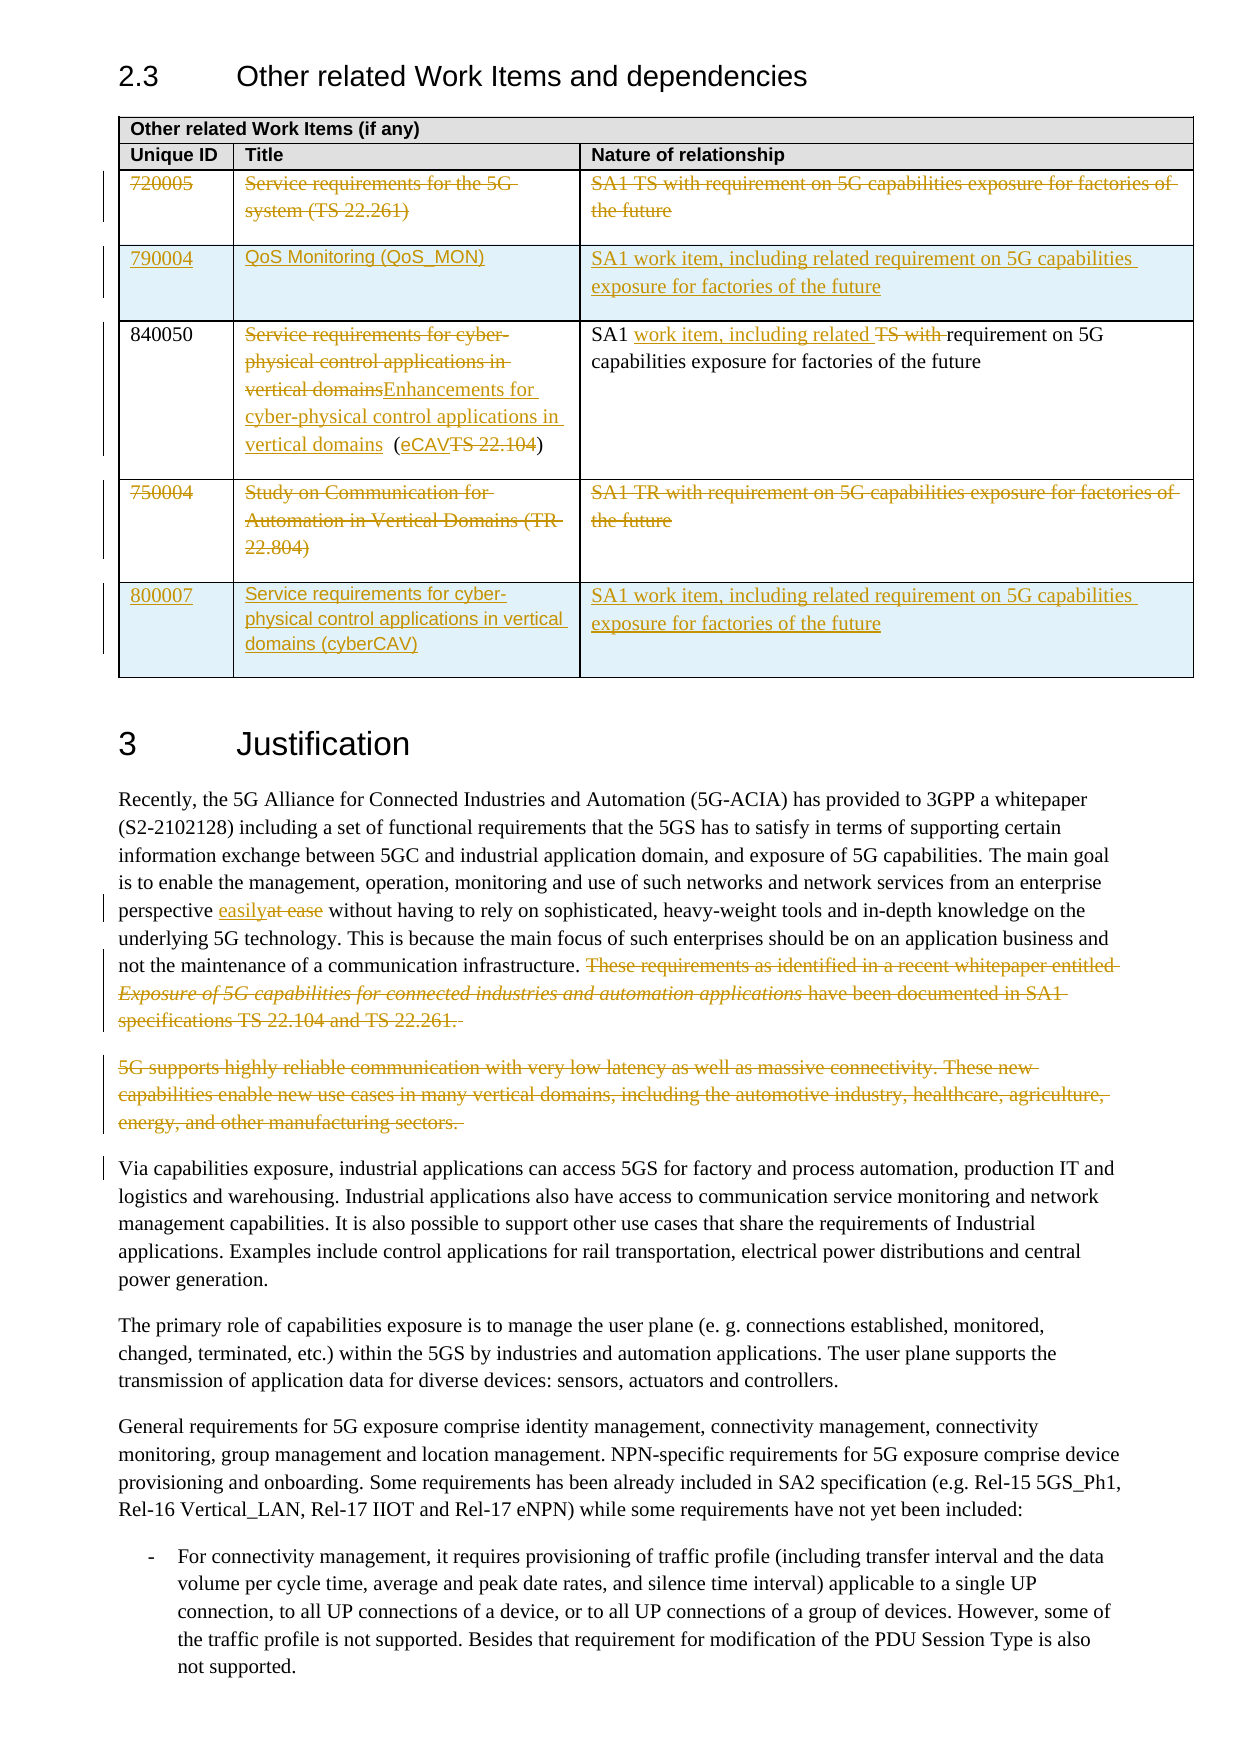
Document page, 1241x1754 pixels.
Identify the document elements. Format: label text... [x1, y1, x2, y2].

table_cell 840050 [120, 322, 233, 478]
table_cell Title [234, 144, 579, 169]
table_cell Unique ID [120, 144, 233, 169]
table_cell [234, 171, 579, 244]
table_cell [120, 171, 233, 244]
text Recently, the 5G Alliance for Connected Industries and Automation (5G-ACIA) has provided to 3GPP a whitepaper (S2-2102128) including a set of functional requirements that the 5GS has to satisfy in terms of supporting certain information exchange between 5GC and industrial application domain, and exposure of 5G capabilities. The main goal is to enable the management, operation, monitoring and use of such networks and network services from an enterprise perspective without having to rely on sophisticated, heavy-weight tools and in-depth knowledge on the underlying 5G technology. This is because the main focus of such enterprises should be on an application business and not the maintenance of a communication infrastructure. [118, 787, 1122, 1032]
table_cell [234, 480, 579, 582]
text The primary role of capabilities exposure is to manage the user plane (e. g. connections established, monitored, changed, terminated, etc.) within the 5GS by industries and automation applications. The user plane supports the transmission of application data for diverse devices: sensors, actuators and controllers. [118, 1313, 1122, 1392]
table_cell SA1 requirement on 5G capabilities exposure for factories of the future [581, 322, 1193, 478]
table_header Other related Work Items (if any) [120, 118, 1193, 143]
table_cell [120, 480, 233, 582]
table_cell [581, 171, 1193, 244]
text Via capabilities exposure, industrial applications can access 5GS for factory and process automation, production IT and logistics and warehousing. Industrial applications also have access to communication service monitoring and network management capabilities. It is also possible to support other use cases that share the requirements of Industrial applications. Examples include control applications for rail transportation, electrical power distributions and central power generation. [118, 1156, 1122, 1291]
table_cell () [234, 322, 579, 478]
text - For connectivity management, it requires provisioning of traffic profile (including transfer interval and the data volume per cycle time, average and peak date rates, and silence time interval) applicable to a single UP connection, to all UP connections of a device, or to all UP connections of a group of devices. However, some of the traffic profile is not supported. Besides that requirement for modification of the PDU Session Type is also not supported. [148, 1544, 1122, 1678]
subtitle 3 Justification [118, 724, 1122, 763]
table_cell Nature of relationship [581, 144, 1193, 169]
table_cell [581, 480, 1193, 582]
subtitle 2.3 Other related Work Items and dependencies [118, 59, 1122, 93]
text General requirements for 5G exposure comprise identity management, connectivity management, connectivity monitoring, group management and location management. NPN-specific requirements for 5G exposure comprise device provisioning and onboarding. Some requirements has been already included in SA2 specification (e.g. Rel-15 5GS_Ph1, Rel-16 Vertical_LAN, Rel-17 IIOT and Rel-17 eNPN) while some requirements have not yet been included: [118, 1414, 1122, 1521]
